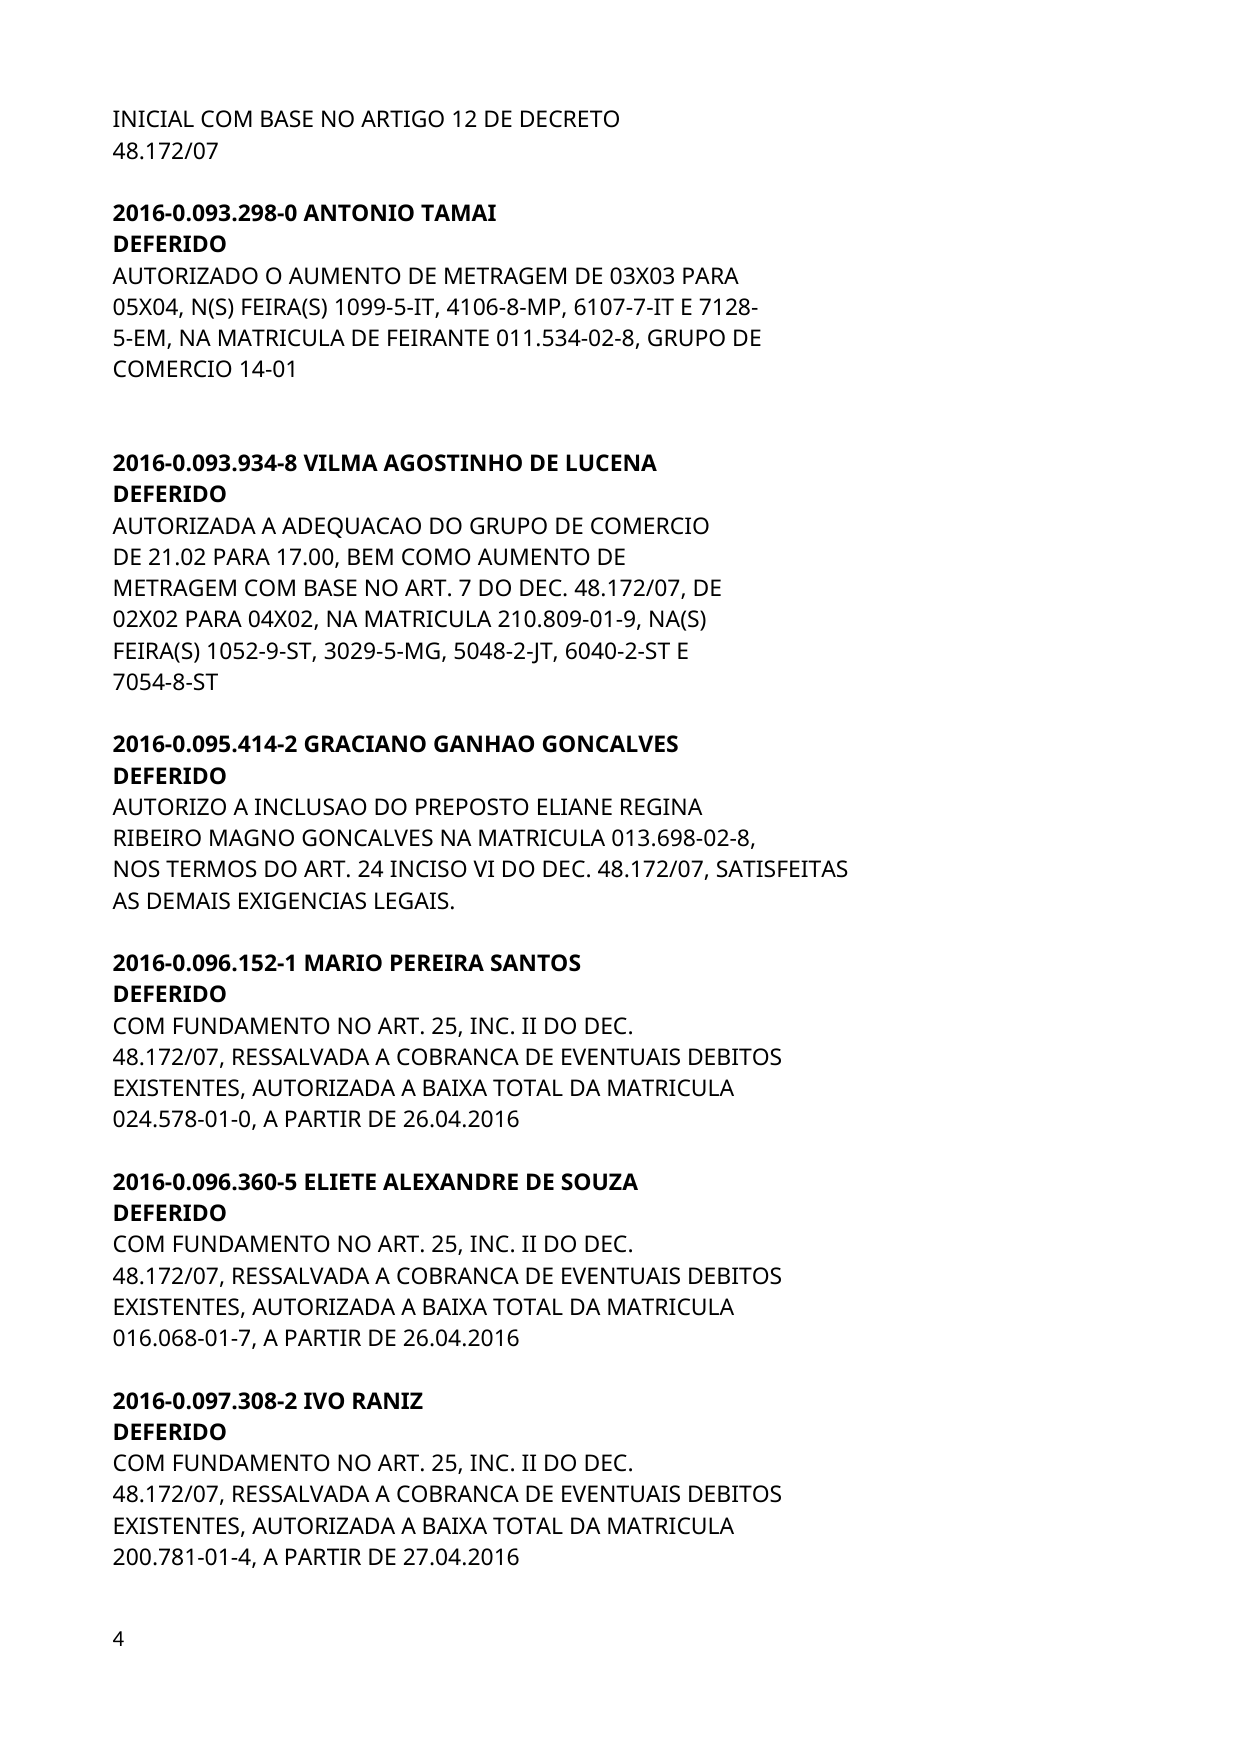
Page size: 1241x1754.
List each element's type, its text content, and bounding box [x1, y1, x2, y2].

text 02X02 PARA 04X02, NA MATRICULA 210.809-01-9, NA(S) [112, 603, 1128, 635]
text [112, 1510, 1128, 1541]
text 5-EM, NA MATRICULA DE FEIRANTE 011.534-02-8, GRUPO DE [112, 322, 1128, 353]
text DEFERIDO [112, 1416, 1128, 1447]
text 024.578-01-0, A PARTIR DE 26.04.2016 [112, 1103, 1128, 1135]
text AUTORIZADO O AUMENTO DE METRAGEM DE 03X03 PARA [112, 260, 1128, 291]
text METRAGEM COM BASE NO ART. 7 DO DEC. 48.172/07, DE [112, 572, 1128, 603]
text RIBEIRO MAGNO GONCALVES NA MATRICULA 013.698-02-8, [112, 822, 1128, 853]
text 05X04, N(S) FEIRA(S) 1099-5-IT, 4106-8-MP, 6107-7-IT E 7128- [112, 291, 1128, 322]
text 48.172/07, RESSALVADA A COBRANCA DE EVENTUAIS DEBITOS [112, 1260, 1128, 1291]
text AS DEMAIS EXIGENCIAS LEGAIS. [112, 885, 1128, 916]
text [112, 103, 1128, 135]
text EXISTENTES, AUTORIZADA A BAIXA TOTAL DA MATRICULA [112, 1072, 1128, 1103]
text 2016-0.093.298-0 ANTONIO TAMAI [112, 197, 1128, 228]
text 2016-0.093.934-8 VILMA AGOSTINHO DE LUCENA [112, 447, 1128, 478]
text DE 21.02 PARA 17.00, BEM COMO AUMENTO DE [112, 541, 1128, 572]
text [112, 1447, 1128, 1478]
text 2016-0.096.152-1 MARIO PEREIRA SANTOS [112, 947, 1128, 978]
text EXISTENTES, AUTORIZADA A BAIXA TOTAL DA MATRICULA [112, 1291, 1128, 1322]
text COM FUNDAMENTO NO ART. 25, INC. II DO DEC. [112, 1228, 1128, 1260]
text FEIRA(S) 1052-9-ST, 3029-5-MG, 5048-2-JT, 6040-2-ST E [112, 635, 1128, 666]
text 7054-8-ST [112, 666, 1128, 697]
text 48.172/07 [112, 135, 1128, 166]
text DEFERIDO [112, 478, 1128, 510]
text 48.172/07, RESSALVADA A COBRANCA DE EVENTUAIS DEBITOS [112, 1041, 1128, 1072]
text NOS TERMOS DO ART. 24 INCISO VI DO DEC. 48.172/07, SATISFEITAS [112, 853, 1128, 885]
text 016.068-01-7, A PARTIR DE 26.04.2016 [112, 1322, 1128, 1353]
text COMERCIO 14-01 [112, 353, 1128, 385]
text DEFERIDO [112, 228, 1128, 260]
text 2016-0.096.360-5 ELIETE ALEXANDRE DE SOUZA [112, 1166, 1128, 1197]
text DEFERIDO [112, 760, 1128, 791]
text DEFERIDO [112, 1197, 1128, 1228]
text 2016-0.095.414-2 GRACIANO GANHAO GONCALVES [112, 728, 1128, 760]
text AUTORIZO A INCLUSAO DO PREPOSTO ELIANE REGINA [112, 791, 1128, 822]
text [112, 1478, 1128, 1510]
text DEFERIDO [112, 978, 1128, 1010]
text AUTORIZADA A ADEQUACAO DO GRUPO DE COMERCIO [112, 510, 1128, 541]
text 2016-0.097.308-2 IVO RANIZ [112, 1385, 1128, 1416]
text 200.781-01-4, A PARTIR DE 27.04.2016 [112, 1541, 1128, 1572]
text COM FUNDAMENTO NO ART. 25, INC. II DO DEC. [112, 1010, 1128, 1041]
